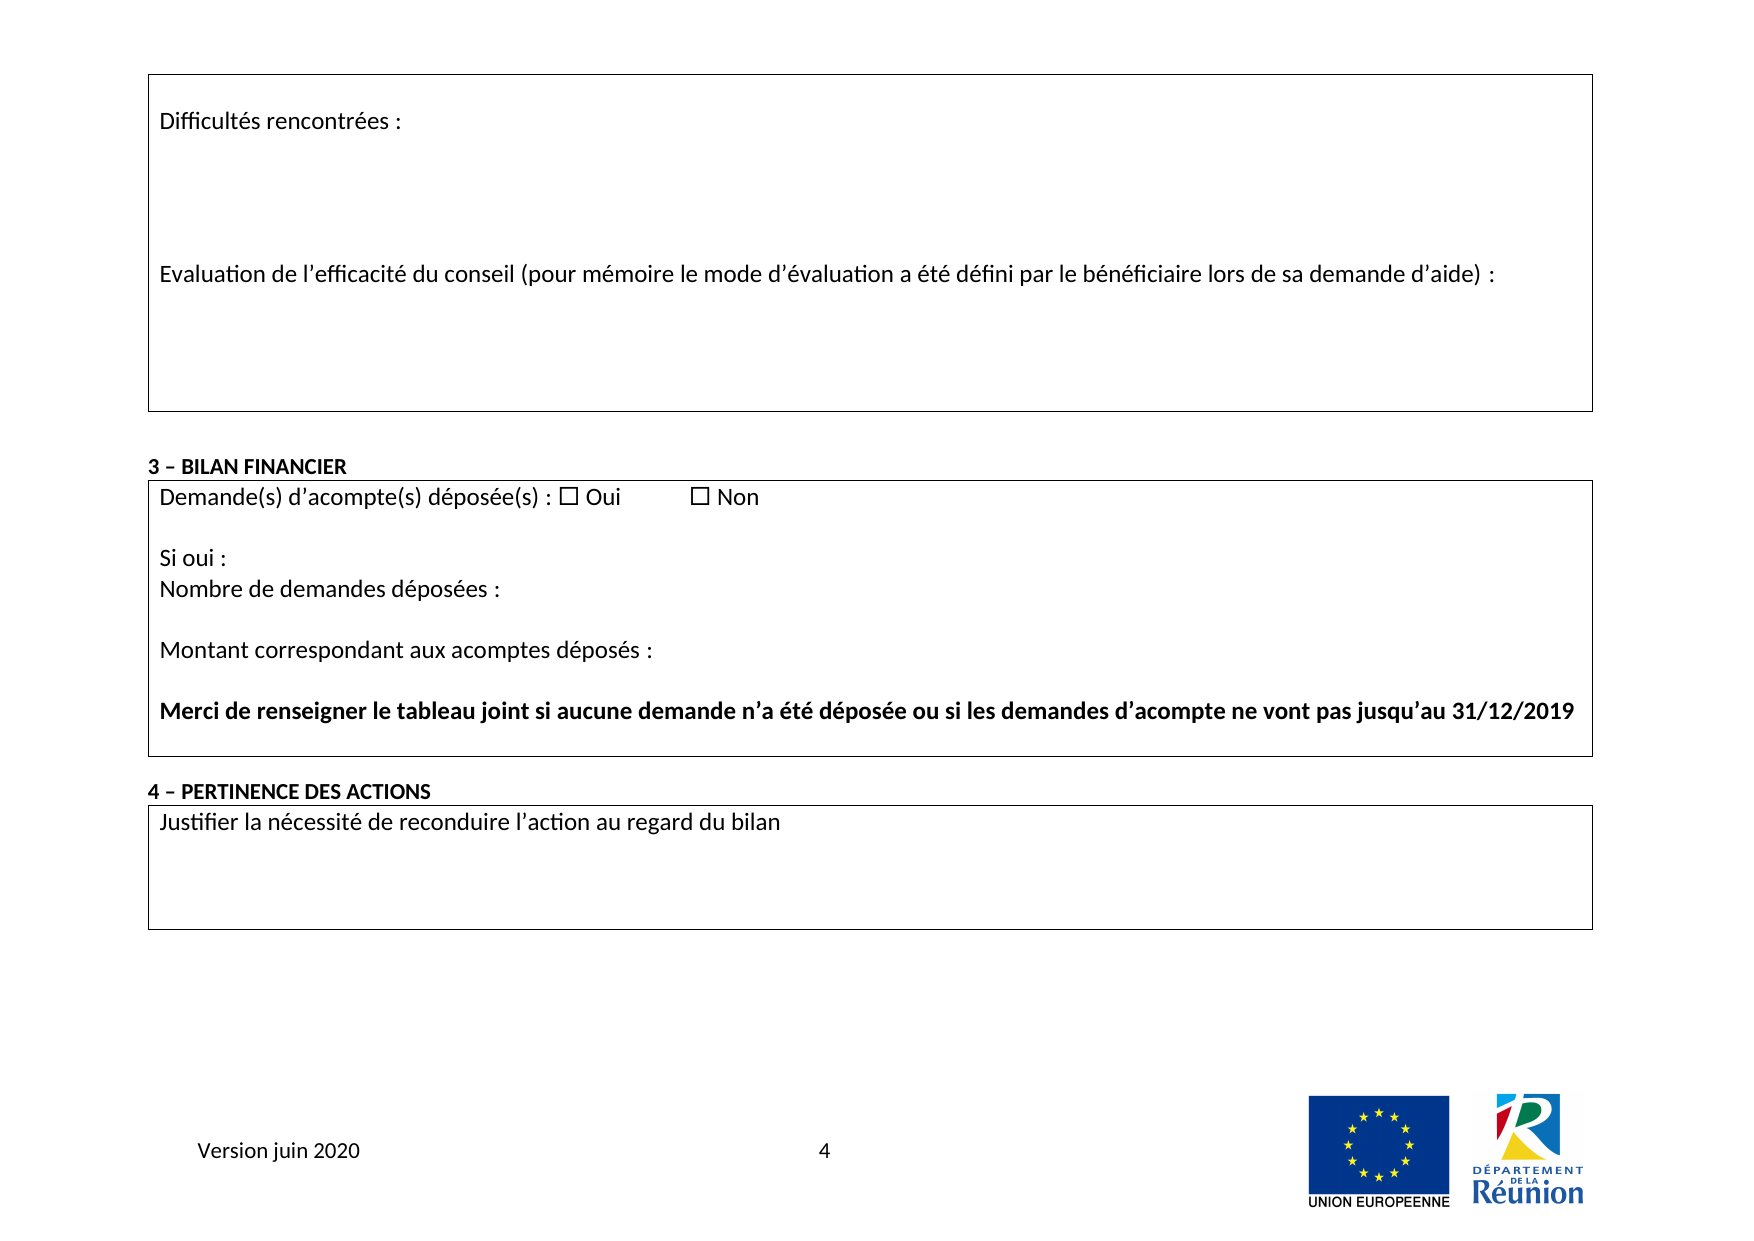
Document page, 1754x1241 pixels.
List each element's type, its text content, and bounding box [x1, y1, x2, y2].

picture [1306, 1093, 1452, 1209]
picture [1472, 1092, 1583, 1209]
text 4 – pertinence des actions [148, 777, 1606, 805]
text 3 – Bilan financier [148, 452, 1606, 480]
table_header Demande(s) d’acompte(s) déposée(s) : Oui Non Si oui : Nombre de demandes déposées : Montant correspondant aux acomptes déposés : Merci de renseigner le tableau joint si aucune demande n’a été déposée ou si les demandes d’acompte ne vont pas jusqu’au 31/12/2019 [149, 481, 1592, 756]
table_header Justifier la nécessité de reconduire l’action au regard du bilan [149, 806, 1592, 928]
